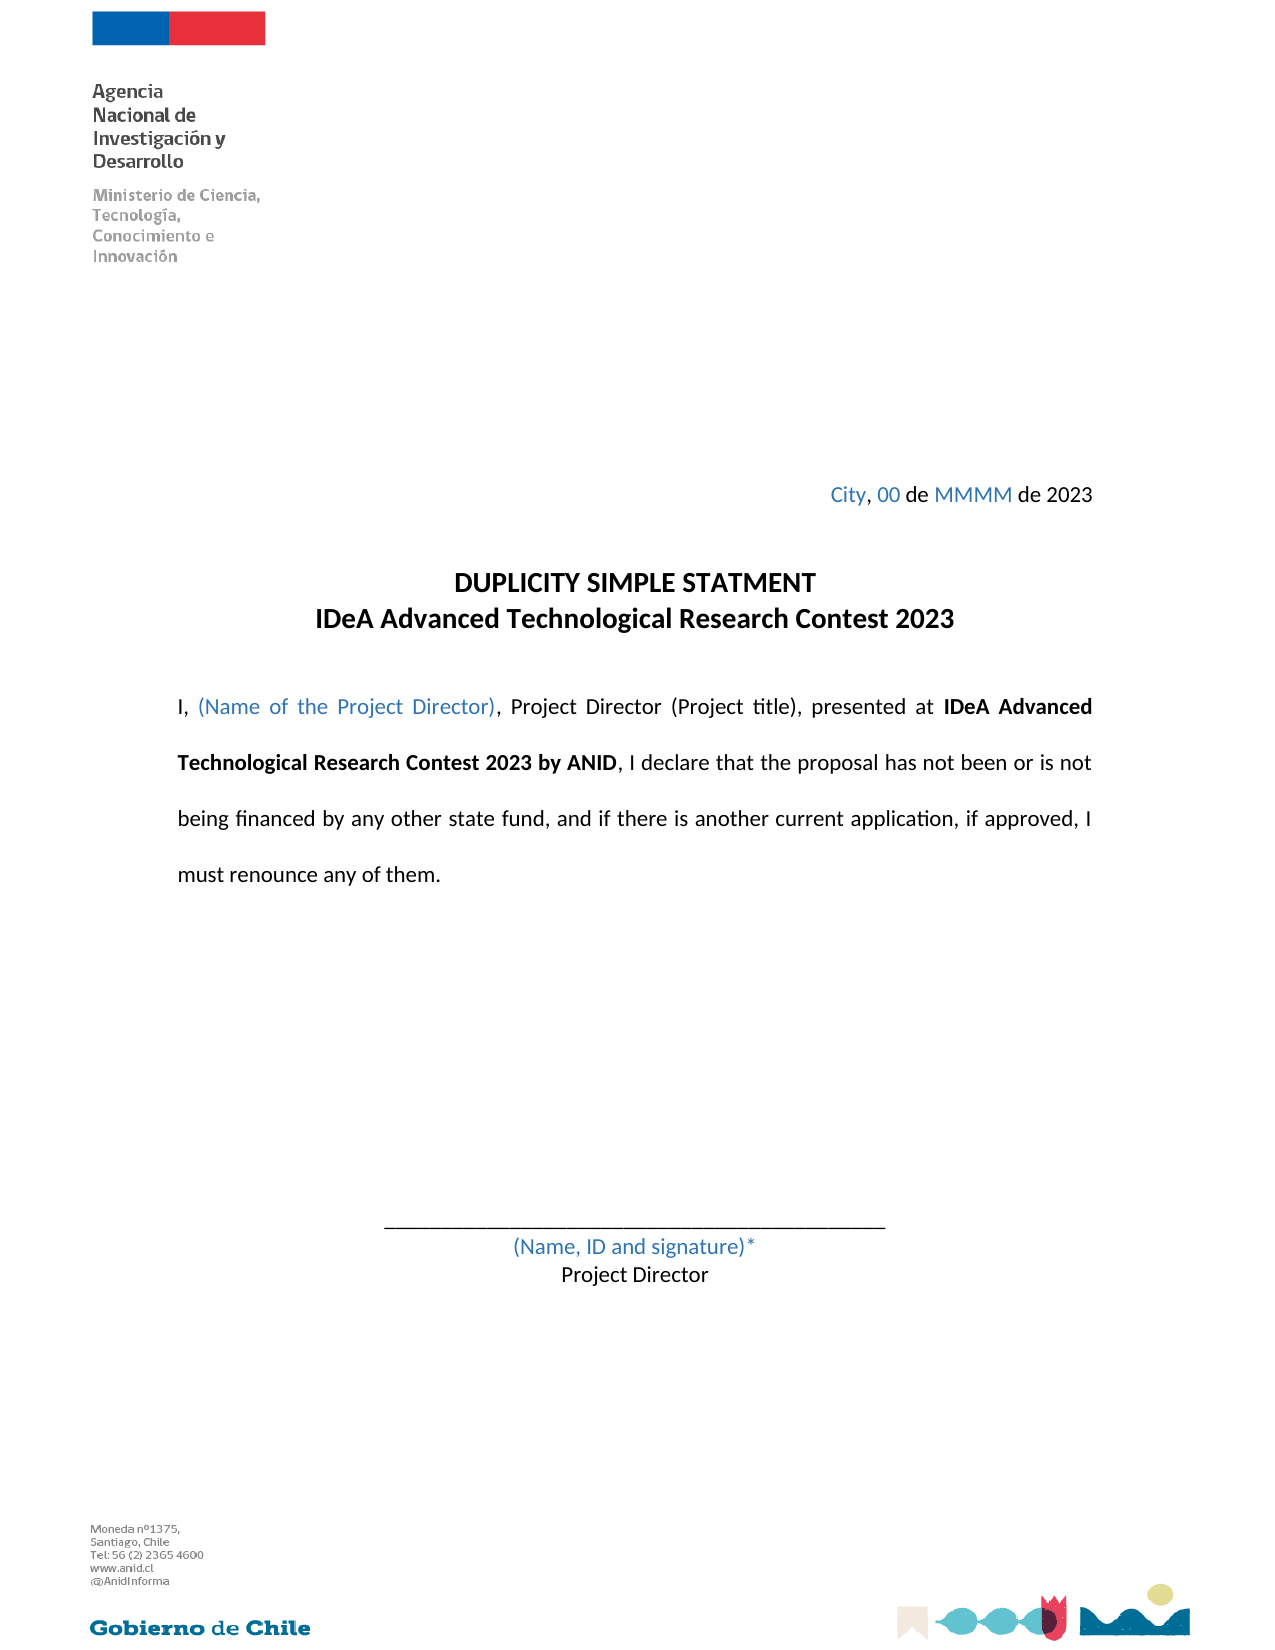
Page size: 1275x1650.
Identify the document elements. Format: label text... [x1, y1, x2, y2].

text (Name, ID and signature)* [177, 1232, 1093, 1260]
text ____________________________________________ [177, 1204, 1093, 1232]
text DUPLICITY SIMPLE STATMENT [177, 564, 1093, 600]
picture [0, 1502, 1275, 1650]
text Project Director [177, 1260, 1093, 1288]
text I, (Name of the Project Director), Project Director (Project title), presented at IDeA Advanced Technological Research Contest 2023 by ANID, I declare that the proposal has not been or is not being financed by any other state fund, and if there is another current application, if approved, I must renounce any of them. [177, 692, 1093, 889]
text IDeA Advanced Technological Research Contest 2023 [177, 600, 1093, 636]
text City, 00 de MMMM de 2023 [177, 480, 1093, 508]
picture [18, 6, 1080, 292]
